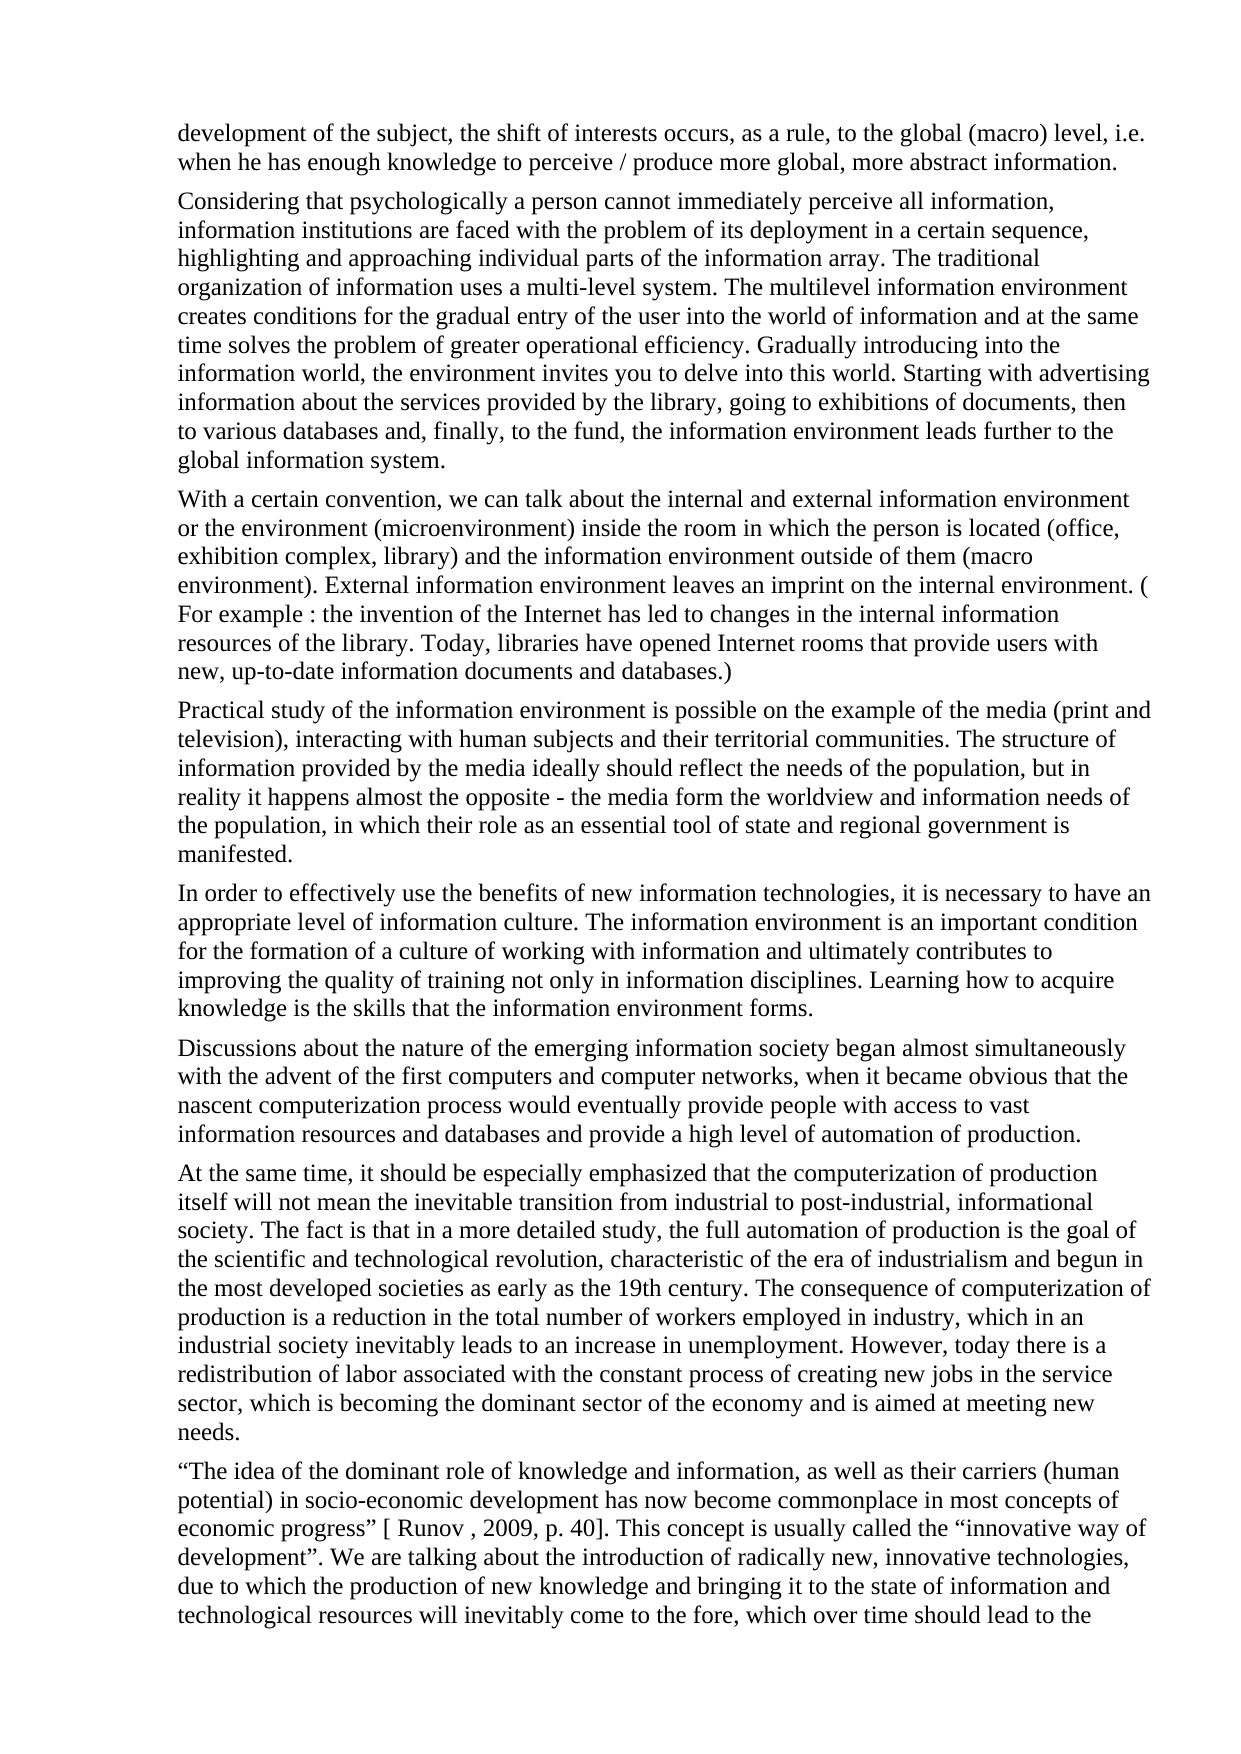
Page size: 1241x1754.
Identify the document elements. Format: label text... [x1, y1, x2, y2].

text Considering that psychologically a person cannot immediately perceive all information, information institutions are faced with the problem of its deployment in a certain sequence, highlighting and approaching individual parts of the information array. The traditional organization of information uses a multi-level system. The multilevel information environment creates conditions for the gradual entry of the user into the world of information and at the same time solves the problem of greater operational efficiency. Gradually introducing into the information world, the environment invites you to delve into this world. Starting with advertising information about the services provided by the library, going to exhibitions of documents, then to various databases and, finally, to the fund, the information environment leads further to the global information system. [177, 186, 1152, 473]
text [177, 118, 1152, 176]
text With a certain convention, we can talk about the internal and external information environment or the environment (microenvironment) inside the room in which the person is located (office, exhibition complex, library) and the information environment outside of them (macro environment). External information environment leaves an imprint on the internal environment. ( For example : the invention of the Internet has led to changes in the internal information resources of the library. Today, libraries have opened Internet rooms that provide users with new, up-to-date information documents and databases.) [177, 484, 1152, 685]
text Discussions about the nature of the emerging information society began almost simultaneously with the advent of the first computers and computer networks, when it became obvious that the nascent computerization process would eventually provide people with access to vast information resources and databases and provide a high level of automation of production. [177, 1033, 1152, 1148]
text Practical study of the information environment is possible on the example of the media (print and television), interacting with human subjects and their territorial communities. The structure of information provided by the media ideally should reflect the needs of the population, but in reality it happens almost the opposite - the media form the worldview and information needs of the population, in which their role as an essential tool of state and regional government is manifested. [177, 696, 1152, 868]
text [177, 1456, 1152, 1628]
text In order to effectively use the benefits of new information technologies, it is necessary to have an appropriate level of information culture. The information environment is an important condition for the formation of a culture of working with information and ultimately contributes to improving the quality of training not only in information disciplines. Learning how to acquire knowledge is the skills that the information environment forms. [177, 878, 1152, 1022]
text At the same time, it should be especially emphasized that the computerization of production itself will not mean the inevitable transition from industrial to post-industrial, informational society. The fact is that in a more detailed study, the full automation of production is the goal of the scientific and technological revolution, characteristic of the era of industrialism and begun in the most developed societies as early as the 19th century. The consequence of computerization of production is a reduction in the total number of workers employed in industry, which in an industrial society inevitably leads to an increase in unemployment. However, today there is a redistribution of labor associated with the constant process of creating new jobs in the service sector, which is becoming the dominant sector of the economy and is aimed at meeting new needs. [177, 1158, 1152, 1446]
